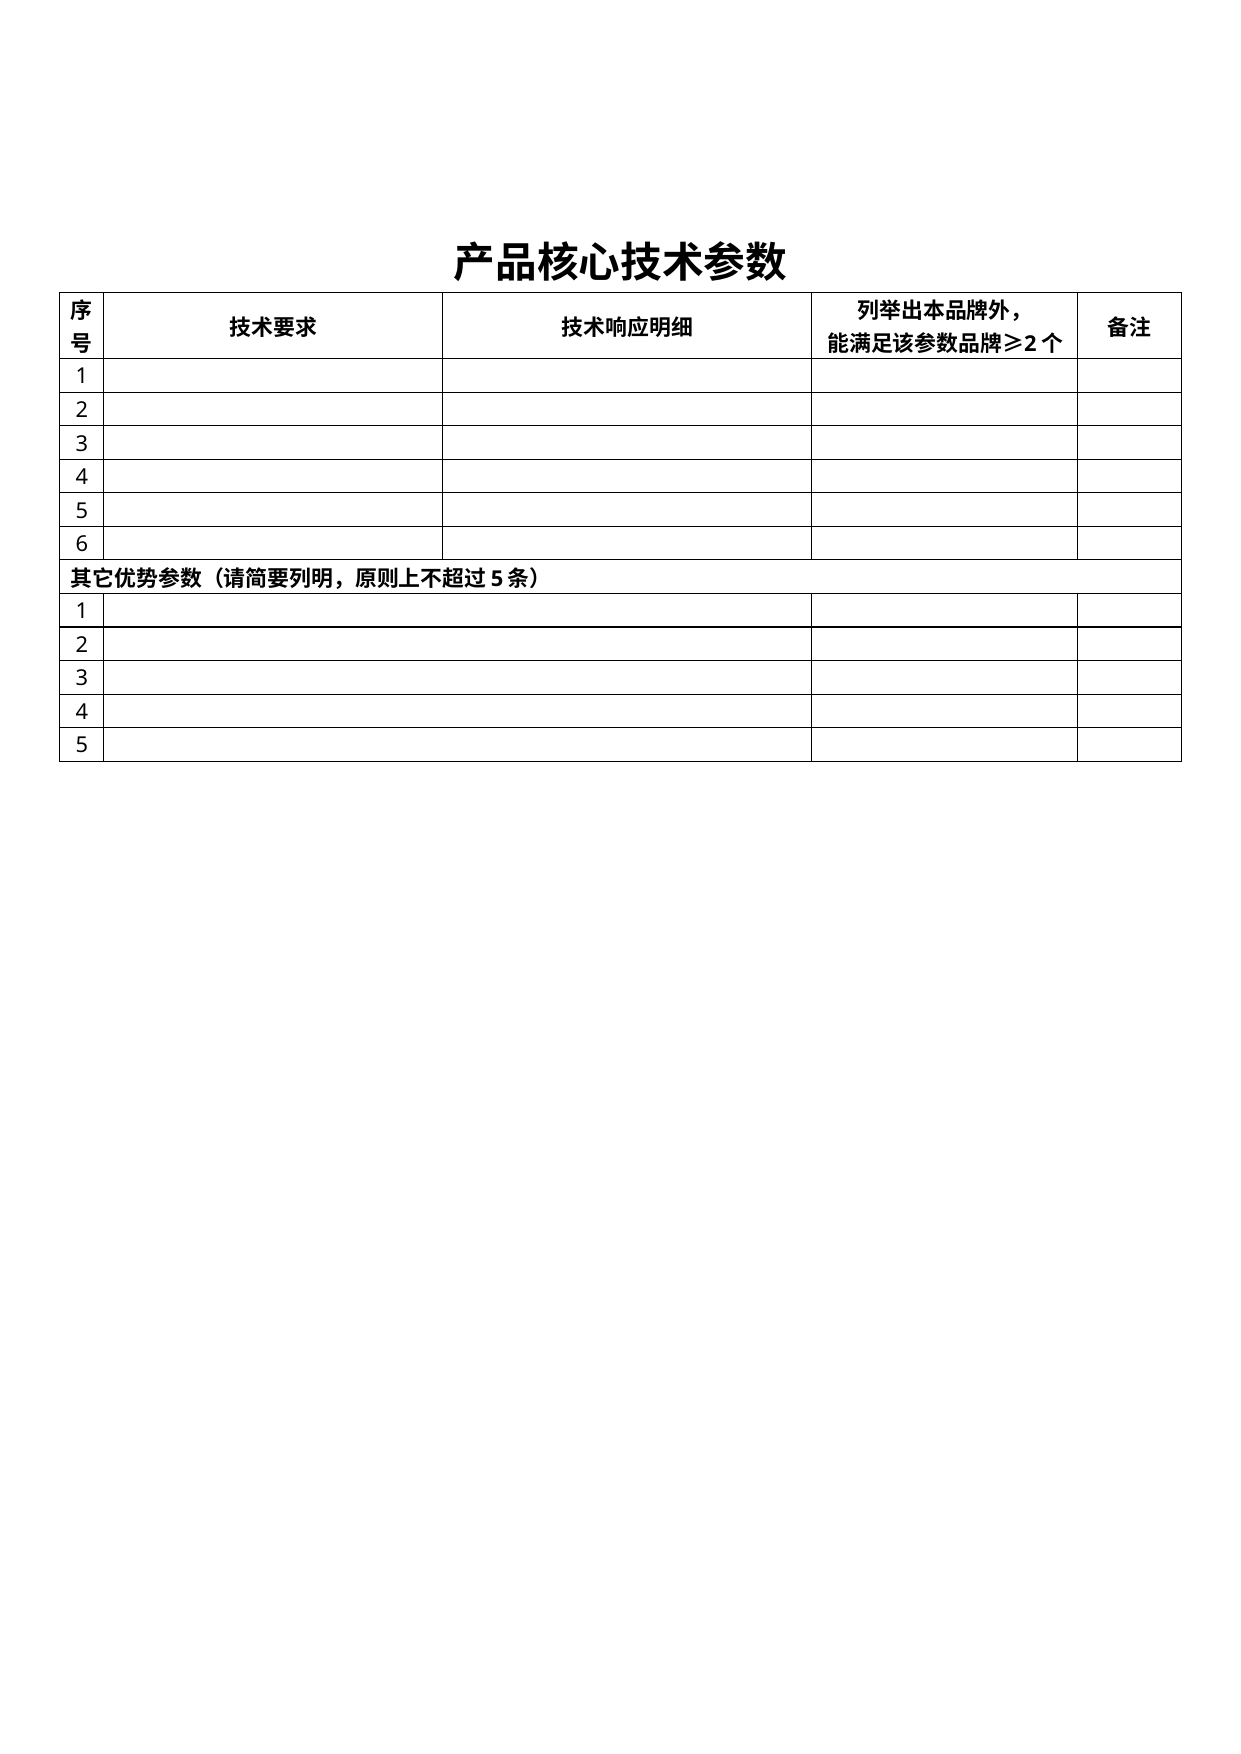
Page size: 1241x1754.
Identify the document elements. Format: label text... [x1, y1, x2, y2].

table_cell [812, 426, 1077, 459]
table_cell [812, 695, 1077, 727]
table_cell [1078, 393, 1181, 425]
table_cell [443, 527, 811, 559]
table_header 序号 [60, 293, 103, 358]
table_cell [1078, 527, 1181, 559]
table_cell 4 [60, 460, 103, 492]
table_cell [1078, 359, 1181, 392]
table_cell [104, 460, 442, 492]
table_cell [443, 493, 811, 526]
table_cell [104, 661, 811, 693]
table_cell [812, 493, 1077, 526]
table_cell 3 [60, 661, 103, 693]
table_cell [443, 359, 811, 392]
table_cell [104, 594, 811, 626]
table_cell [812, 661, 1077, 693]
table_cell [104, 359, 442, 392]
table_cell 4 [60, 695, 103, 727]
table_cell [443, 460, 811, 492]
table_cell 3 [60, 426, 103, 459]
table_cell [812, 594, 1077, 626]
table_cell [812, 628, 1077, 660]
table_cell 其它优势参数（请简要列明，原则上不超过5条） [60, 560, 1181, 593]
table_cell 1 [60, 594, 103, 626]
table_cell [104, 695, 811, 727]
table_cell [443, 426, 811, 459]
table_cell [812, 393, 1077, 425]
table_cell [812, 527, 1077, 559]
table_cell [812, 460, 1077, 492]
table_header 技术要求 [104, 293, 442, 358]
table_cell 5 [60, 493, 103, 526]
table_header 备注 [1078, 293, 1181, 358]
table_cell 1 [60, 359, 103, 392]
table_cell [1078, 460, 1181, 492]
table_cell [812, 359, 1077, 392]
text 产品核心技术参数 [187, 227, 1053, 292]
table_cell [1078, 493, 1181, 526]
table_cell [104, 393, 442, 425]
table_cell [812, 728, 1077, 761]
table_cell 5 [60, 728, 103, 761]
table_cell [104, 527, 442, 559]
table_cell [104, 426, 442, 459]
table_cell 2 [60, 393, 103, 425]
table_cell [104, 728, 811, 761]
table_header 列举出本品牌外， 能满足该参数品牌≥2个 [812, 293, 1077, 358]
table_cell [443, 393, 811, 425]
table_cell [104, 493, 442, 526]
table_cell [1078, 594, 1181, 626]
table_cell [1078, 661, 1181, 693]
table_cell [1078, 426, 1181, 459]
table_header 技术响应明细 [443, 293, 811, 358]
table_cell [1078, 628, 1181, 660]
table_cell [1078, 695, 1181, 727]
table_cell 6 [60, 527, 103, 559]
table_cell [104, 628, 811, 660]
table_cell [1078, 728, 1181, 761]
table_cell 2 [60, 628, 103, 660]
